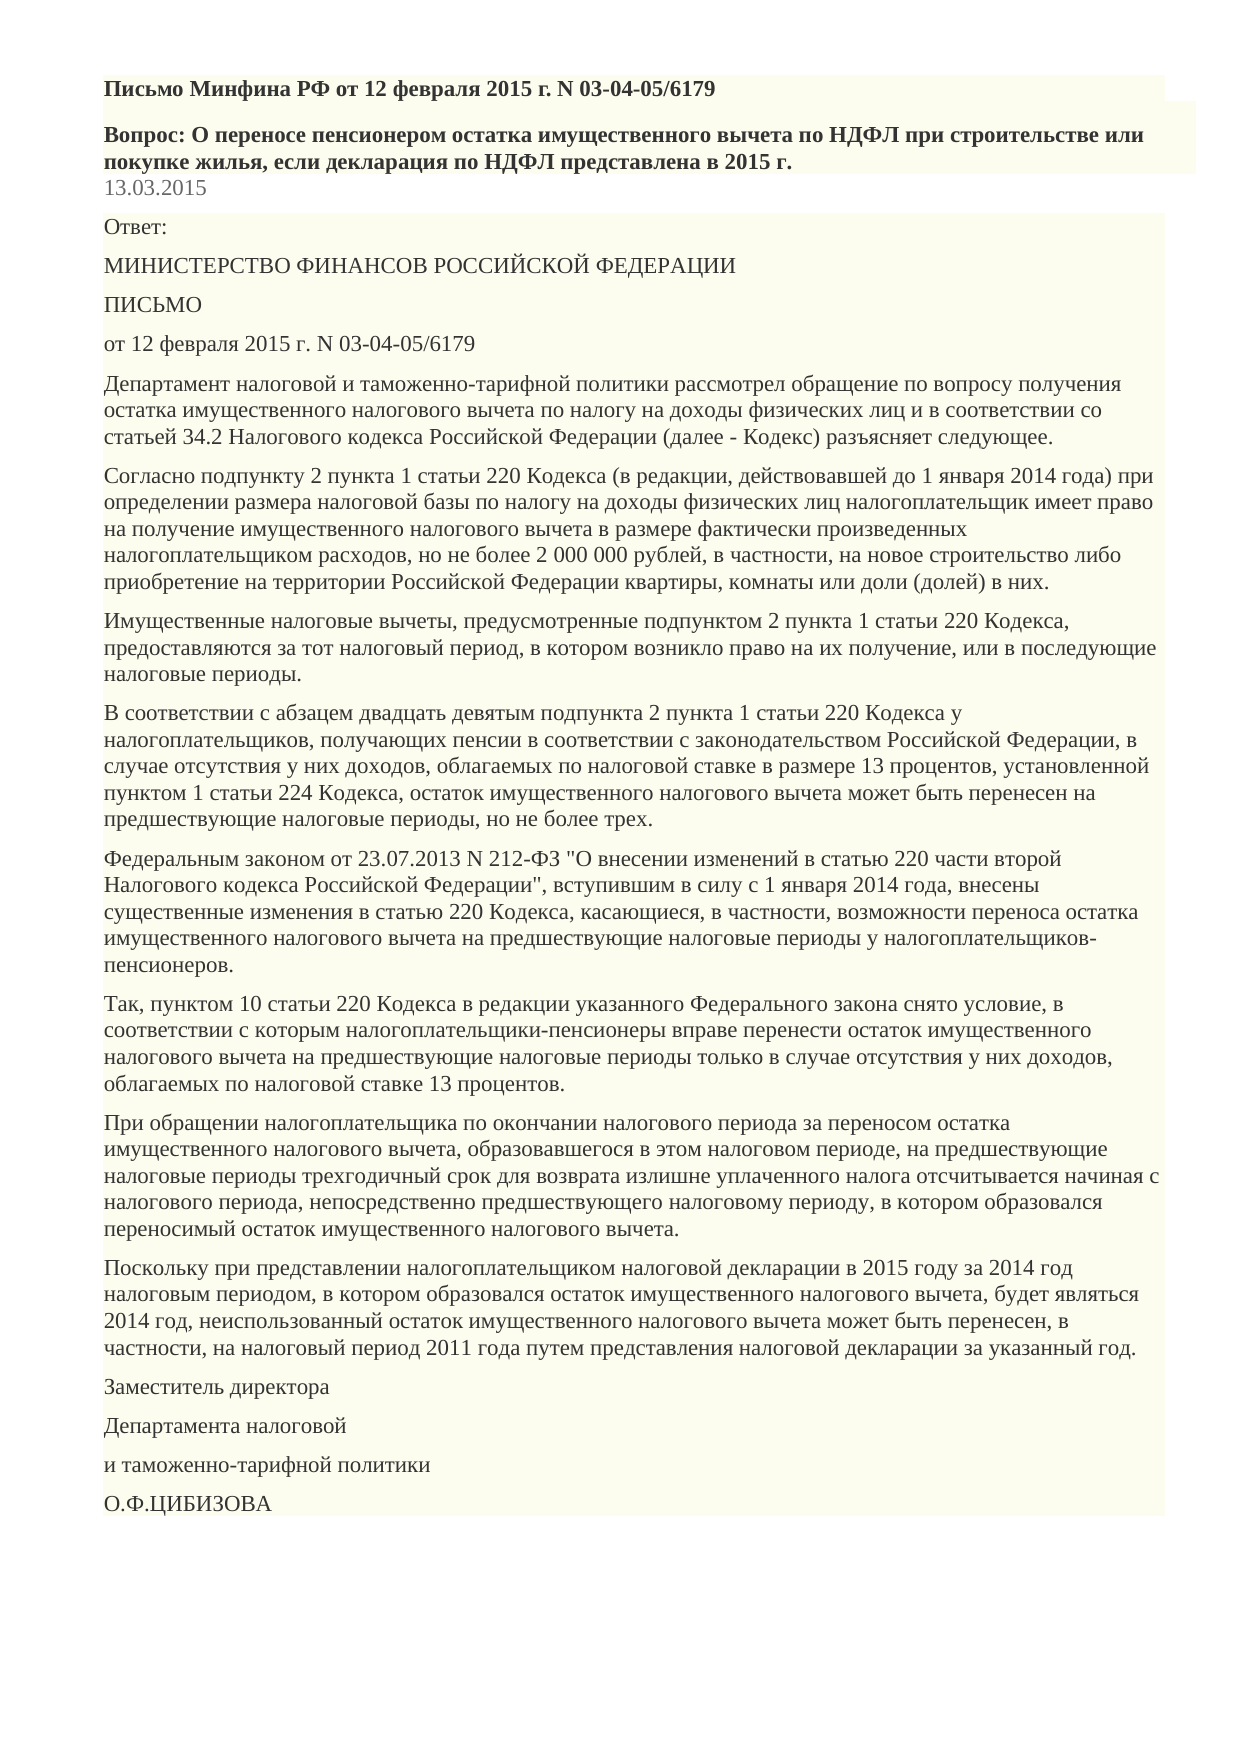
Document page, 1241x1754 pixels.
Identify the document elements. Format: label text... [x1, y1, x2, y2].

text от 12 февраля 2015 г. N 03-04-05/6179 [103, 330, 1165, 357]
text и таможенно-тарифной политики [103, 1451, 1165, 1477]
text МИНИСТЕРСТВО ФИНАНСОВ РОССИЙСКОЙ ФЕДЕРАЦИИ [103, 252, 1165, 279]
text Департамент налоговой и таможенно-тарифной политики рассмотрел обращение по вопросу получения остатка имущественного налогового вычета по налогу на доходы физических лиц и в соответствии со статьей 34.2 Налогового кодекса Российской Федерации (далее - Кодекс) разъясняет следующее. [103, 369, 1165, 449]
text 13.03.2015 [103, 174, 1165, 201]
text Департамента налоговой [103, 1412, 1165, 1438]
text Письмо Минфина РФ от 12 февраля 2015 г. N 03-04-05/6179 [103, 75, 1165, 101]
text Заместитель директора [103, 1372, 1165, 1399]
text Поскольку при представлении налогоплательщиком налоговой декларации в 2015 году за 2014 год налоговым периодом, в котором образовался остаток имущественного налогового вычета, будет являться 2014 год, неиспользованный остаток имущественного налогового вычета может быть перенесен, в частности, на налоговый период 2011 года путем представления налоговой декларации за указанный год. [103, 1254, 1165, 1360]
text Ответ: [103, 213, 1165, 240]
text Согласно подпункту 2 пункта 1 статьи 220 Кодекса (в редакции, действовавшей до 1 января 2014 года) при определении размера налоговой базы по налогу на доходы физических лиц налогоплательщик имеет право на получение имущественного налогового вычета в размере фактически произведенных налогоплательщиком расходов, но не более 2 000 000 рублей, в частности, на новое строительство либо приобретение на территории Российской Федерации квартиры, комнаты или доли (долей) в них. [103, 462, 1165, 594]
text О.Ф.ЦИБИЗОВА [103, 1490, 1165, 1516]
text Так, пунктом 10 статьи 220 Кодекса в редакции указанного Федерального закона снято условие, в соответствии с которым налогоплательщики-пенсионеры вправе перенести остаток имущественного налогового вычета на предшествующие налоговые периоды только в случае отсутствия у них доходов, облагаемых по налоговой ставке 13 процентов. [103, 990, 1165, 1096]
text В соответствии с абзацем двадцать девятым подпункта 2 пункта 1 статьи 220 Кодекса у налогоплательщиков, получающих пенсии в соответствии с законодательством Российской Федерации, в случае отсутствия у них доходов, облагаемых по налоговой ставке в размере 13 процентов, установленной пунктом 1 статьи 224 Кодекса, остаток имущественного налогового вычета может быть перенесен на предшествующие налоговые периоды, но не более трех. [103, 699, 1165, 832]
text При обращении налогоплательщика по окончании налогового периода за переносом остатка имущественного налогового вычета, образовавшегося в этом налоговом периоде, на предшествующие налоговые периоды трехгодичный срок для возврата излишне уплаченного налога отсчитывается начиная с налогового периода, непосредственно предшествующего налоговому периоду, в котором образовался переносимый остаток имущественного налогового вычета. [103, 1108, 1165, 1241]
text Имущественные налоговые вычеты, предусмотренные подпунктом 2 пункта 1 статьи 220 Кодекса, предоставляются за тот налоговый период, в котором возникло право на их получение, или в последующие налоговые периоды. [103, 607, 1165, 687]
text Федеральным законом от 23.07.2013 N 212-ФЗ "О внесении изменений в статью 220 части второй Налогового кодекса Российской Федерации", вступившим в силу с 1 января 2014 года, внесены существенные изменения в статью 220 Кодекса, касающиеся, в частности, возможности переноса остатка имущественного налогового вычета на предшествующие налоговые периоды у налогоплательщиков-пенсионеров. [103, 844, 1165, 977]
text ПИСЬМО [103, 291, 1165, 318]
text Вопрос: О переносе пенсионером остатка имущественного вычета по НДФЛ при строительстве или покупке жилья, если декларация по НДФЛ представлена в 2015 г. [103, 121, 1196, 174]
